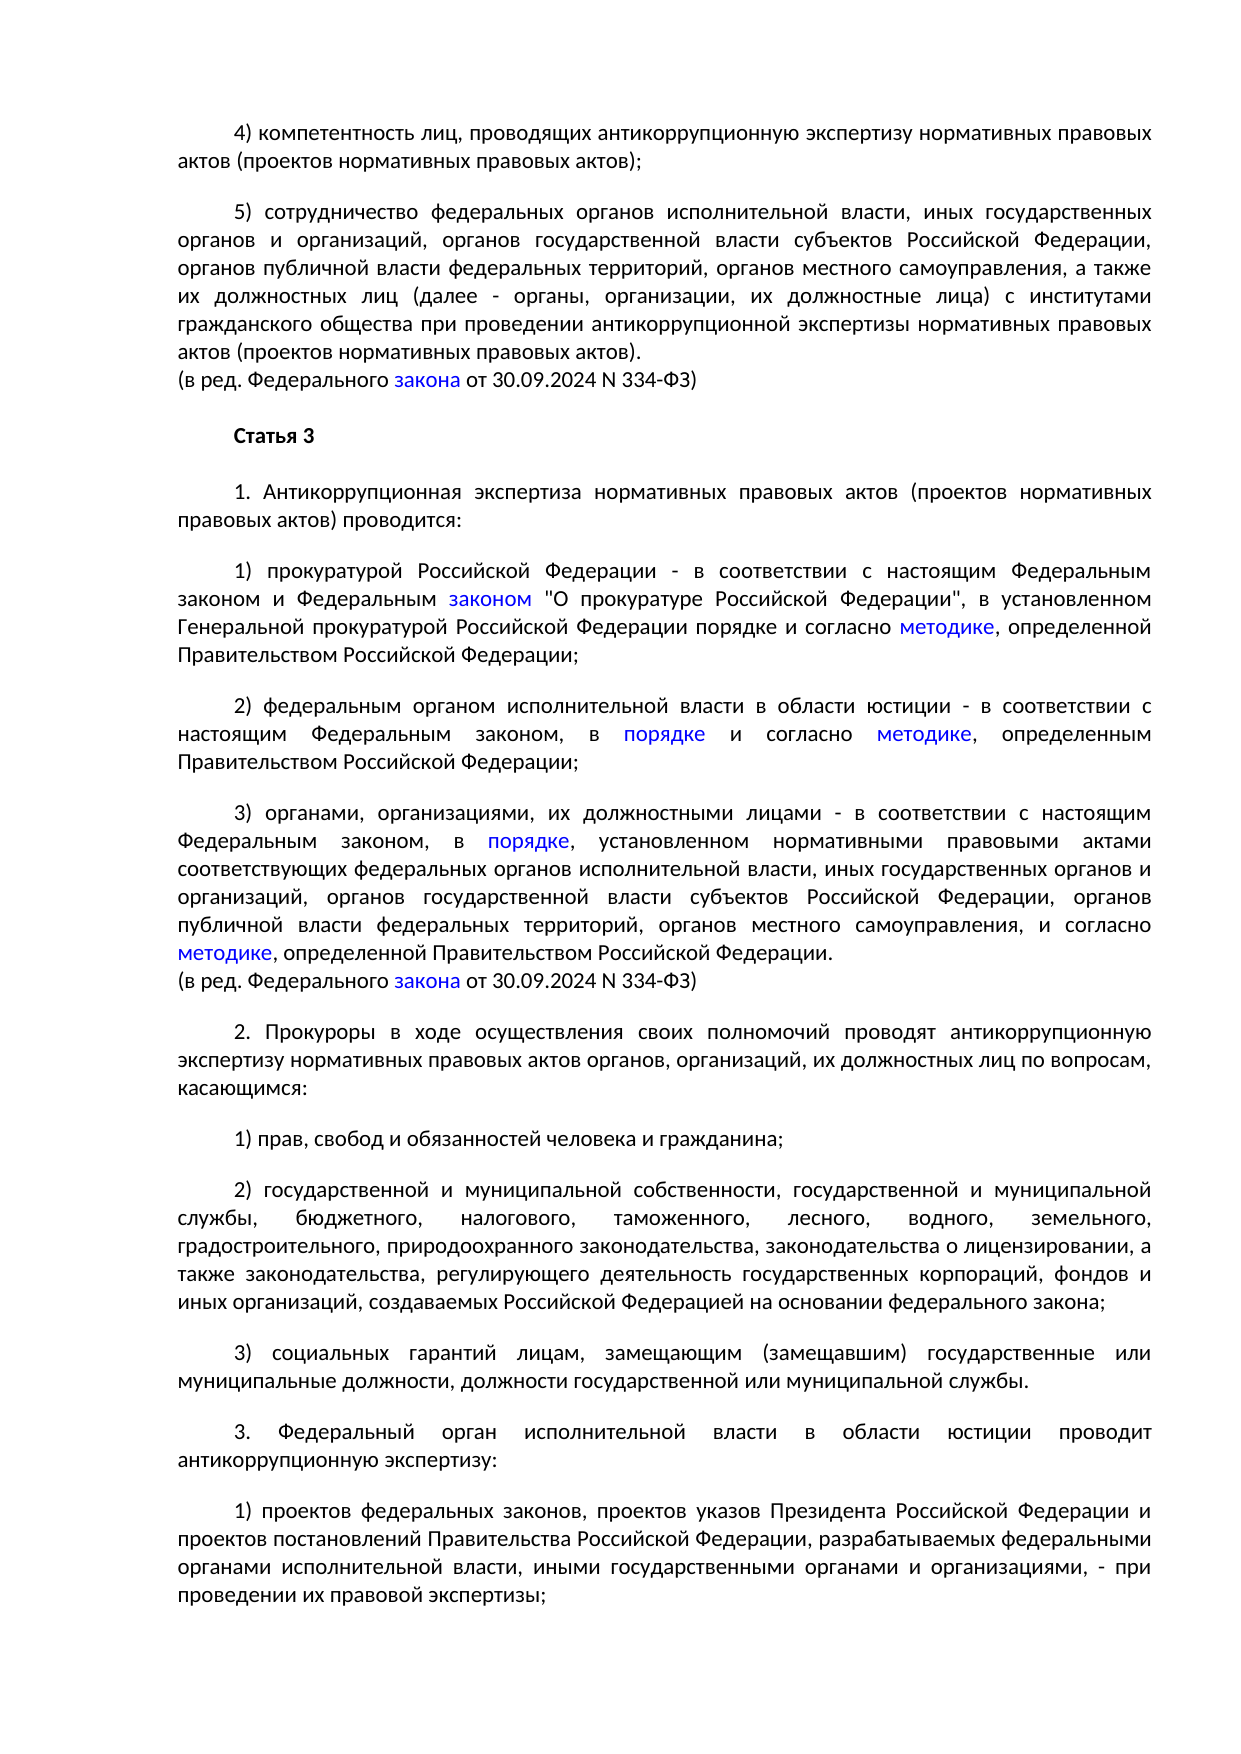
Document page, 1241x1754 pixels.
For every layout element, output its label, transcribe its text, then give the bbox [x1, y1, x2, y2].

text 1) проектов федеральных законов, проектов указов Президента Российской Федерации и проектов постановлений Правительства Российской Федерации, разрабатываемых федеральными органами исполнительной власти, иными государственными органами и организациями, - при проведении их правовой экспертизы; [177, 1496, 1152, 1608]
text 1) прав, свобод и обязанностей человека и гражданина; [177, 1124, 1152, 1152]
text 3. Федеральный орган исполнительной власти в области юстиции проводит антикоррупционную экспертизу: [177, 1417, 1152, 1473]
text 4) компетентность лиц, проводящих антикоррупционную экспертизу нормативных правовых актов (проектов нормативных правовых актов); [177, 118, 1152, 174]
text 3) органами, организациями, их должностными лицами - в соответствии с настоящим Федеральным законом, в порядке, установленном нормативными правовыми актами соответствующих федеральных органов исполнительной власти, иных государственных органов и организаций, органов государственной власти субъектов Российской Федерации, органов публичной власти федеральных территорий, органов местного самоуправления, и согласно методике, определенной Правительством Российской Федерации. [177, 798, 1152, 966]
text 3) социальных гарантий лицам, замещающим (замещавшим) государственные или муниципальные должности, должности государственной или муниципальной службы. [177, 1338, 1152, 1394]
text 1) прокуратурой Российской Федерации - в соответствии с настоящим Федеральным законом и Федеральным законом "О прокуратуре Российской Федерации", в установленном Генеральной прокуратурой Российской Федерации порядке и согласно методике, определенной Правительством Российской Федерации; [177, 556, 1152, 668]
text 2) государственной и муниципальной собственности, государственной и муниципальной службы, бюджетного, налогового, таможенного, лесного, водного, земельного, градостроительного, природоохранного законодательства, законодательства о лицензировании, а также законодательства, регулирующего деятельность государственных корпораций, фондов и иных организаций, создаваемых Российской Федерацией на основании федерального закона; [177, 1175, 1152, 1315]
text 5) сотрудничество федеральных органов исполнительной власти, иных государственных органов и организаций, органов государственной власти субъектов Российской Федерации, органов публичной власти федеральных территорий, органов местного самоуправления, а также их должностных лиц (далее - органы, организации, их должностные лица) с институтами гражданского общества при проведении антикоррупционной экспертизы нормативных правовых актов (проектов нормативных правовых актов). [177, 197, 1152, 365]
text 2) федеральным органом исполнительной власти в области юстиции - в соответствии с настоящим Федеральным законом, в порядке и согласно методике, определенным Правительством Российской Федерации; [177, 691, 1152, 775]
text 2. Прокуроры в ходе осуществления своих полномочий проводят антикоррупционную экспертизу нормативных правовых актов органов, организаций, их должностных лиц по вопросам, касающимся: [177, 1017, 1152, 1101]
title Статья 3 [177, 421, 1152, 449]
text (в ред. Федерального закона от 30.09.2024 N 334-ФЗ) [177, 966, 1152, 994]
text (в ред. Федерального закона от 30.09.2024 N 334-ФЗ) [177, 365, 1152, 393]
text 1. Антикоррупционная экспертиза нормативных правовых актов (проектов нормативных правовых актов) проводится: [177, 477, 1152, 533]
